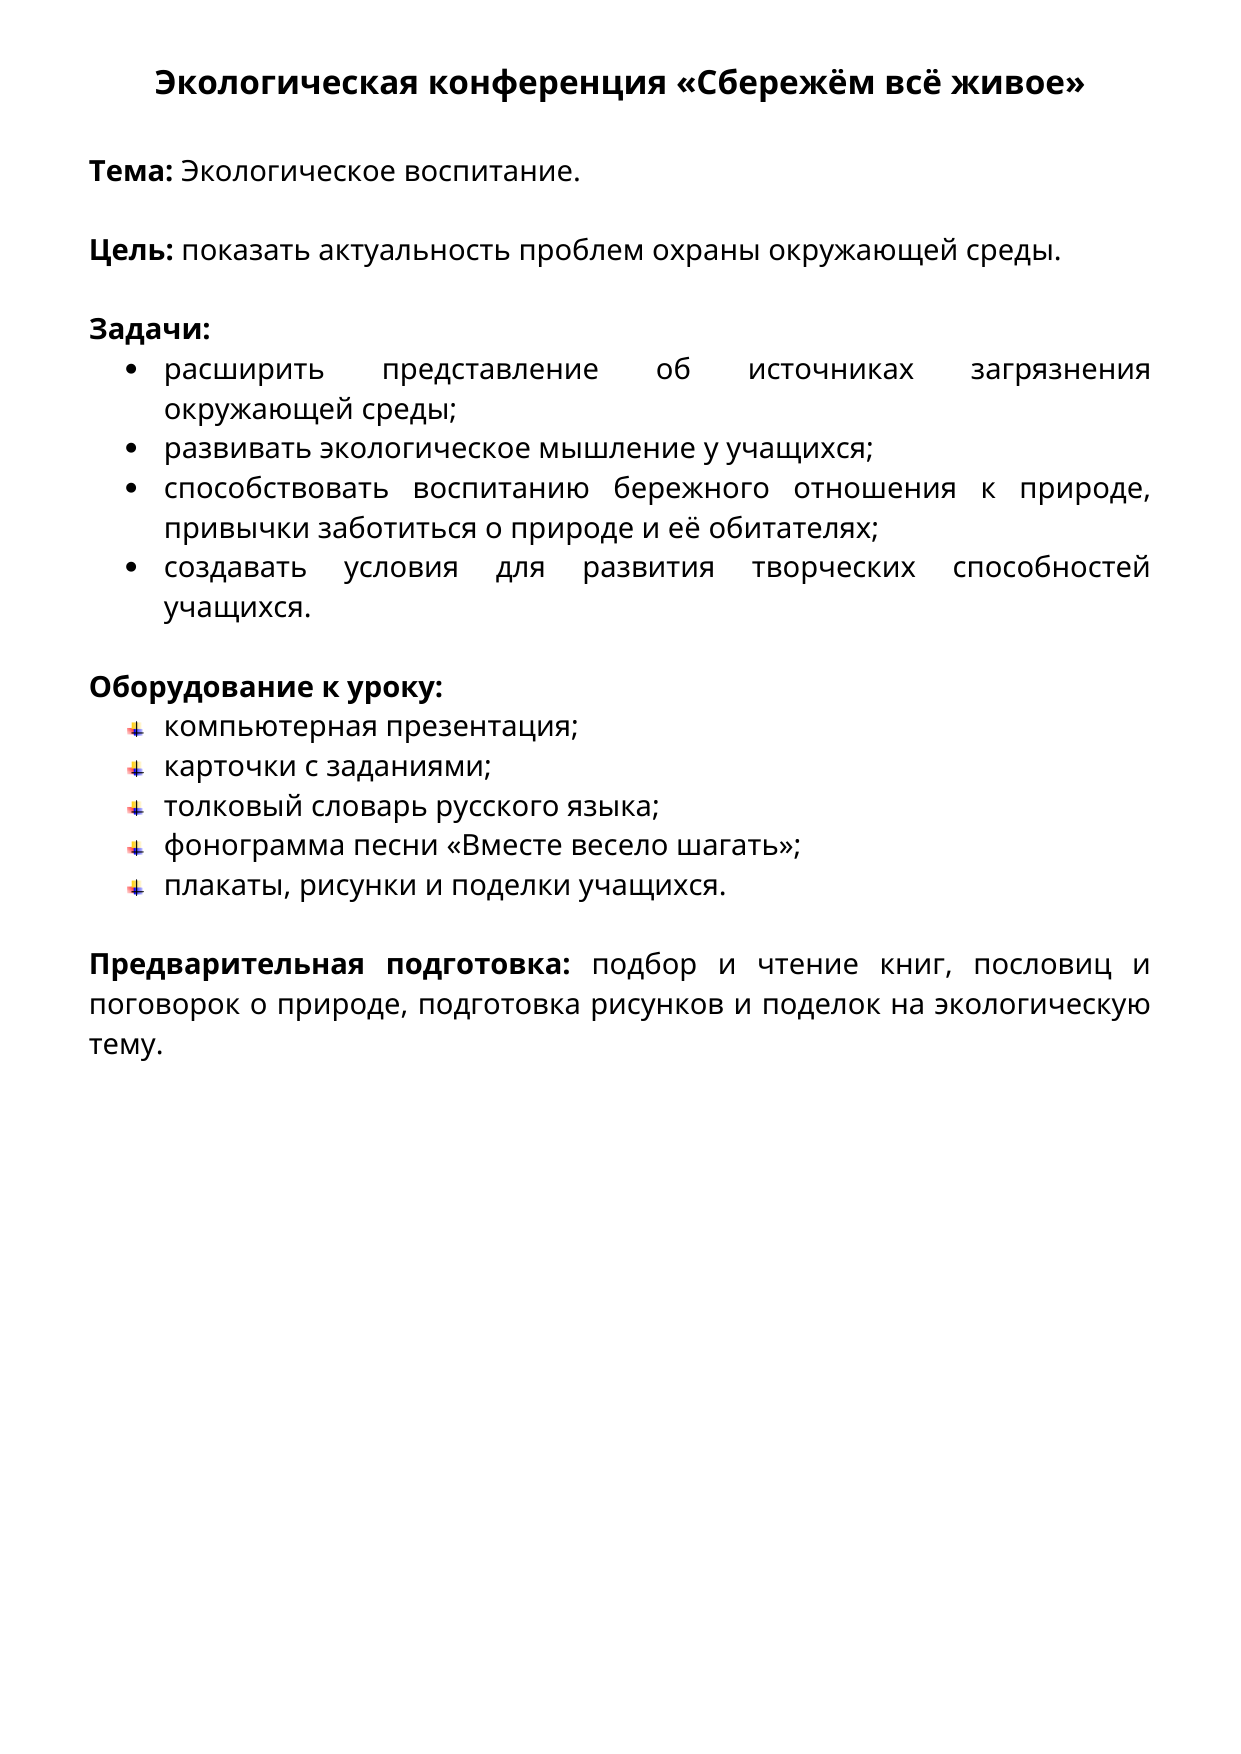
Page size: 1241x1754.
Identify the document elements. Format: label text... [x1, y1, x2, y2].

list толковый словарь русского языка; [126, 785, 1152, 824]
list создавать условия для развития творческих способностей учащихся. [126, 547, 1152, 626]
picture [127, 878, 144, 896]
text Цель: показать актуальность проблем охраны окружающей среды. [89, 229, 1152, 269]
list расширить представление об источниках загрязнения окружающей среды; [126, 348, 1152, 428]
text Задачи: [89, 309, 1152, 348]
text Предварительная подготовка: подбор и чтение книг, пословиц и поговорок о природе, подготовка рисунков и поделок на экологическую тему. [89, 944, 1152, 1063]
text Экологическая конференция «Сбережём всё живое» [89, 59, 1152, 104]
picture [127, 759, 144, 777]
text Оборудование к уроку: [89, 666, 1152, 706]
list компьютерная презентация; [126, 706, 1152, 745]
text Тема: Экологическое воспитание. [89, 150, 1152, 189]
picture [127, 720, 144, 737]
picture [127, 799, 144, 816]
list карточки с заданиями; [126, 745, 1152, 785]
picture [127, 839, 144, 856]
list развивать экологическое мышление у учащихся; [126, 428, 1152, 467]
list фонограмма песни «Вместе весело шагать»; [126, 824, 1152, 864]
list плакаты, рисунки и поделки учащихся. [126, 864, 1152, 904]
list способствовать воспитанию бережного отношения к природе, привычки заботиться о природе и её обитателях; [126, 467, 1152, 547]
